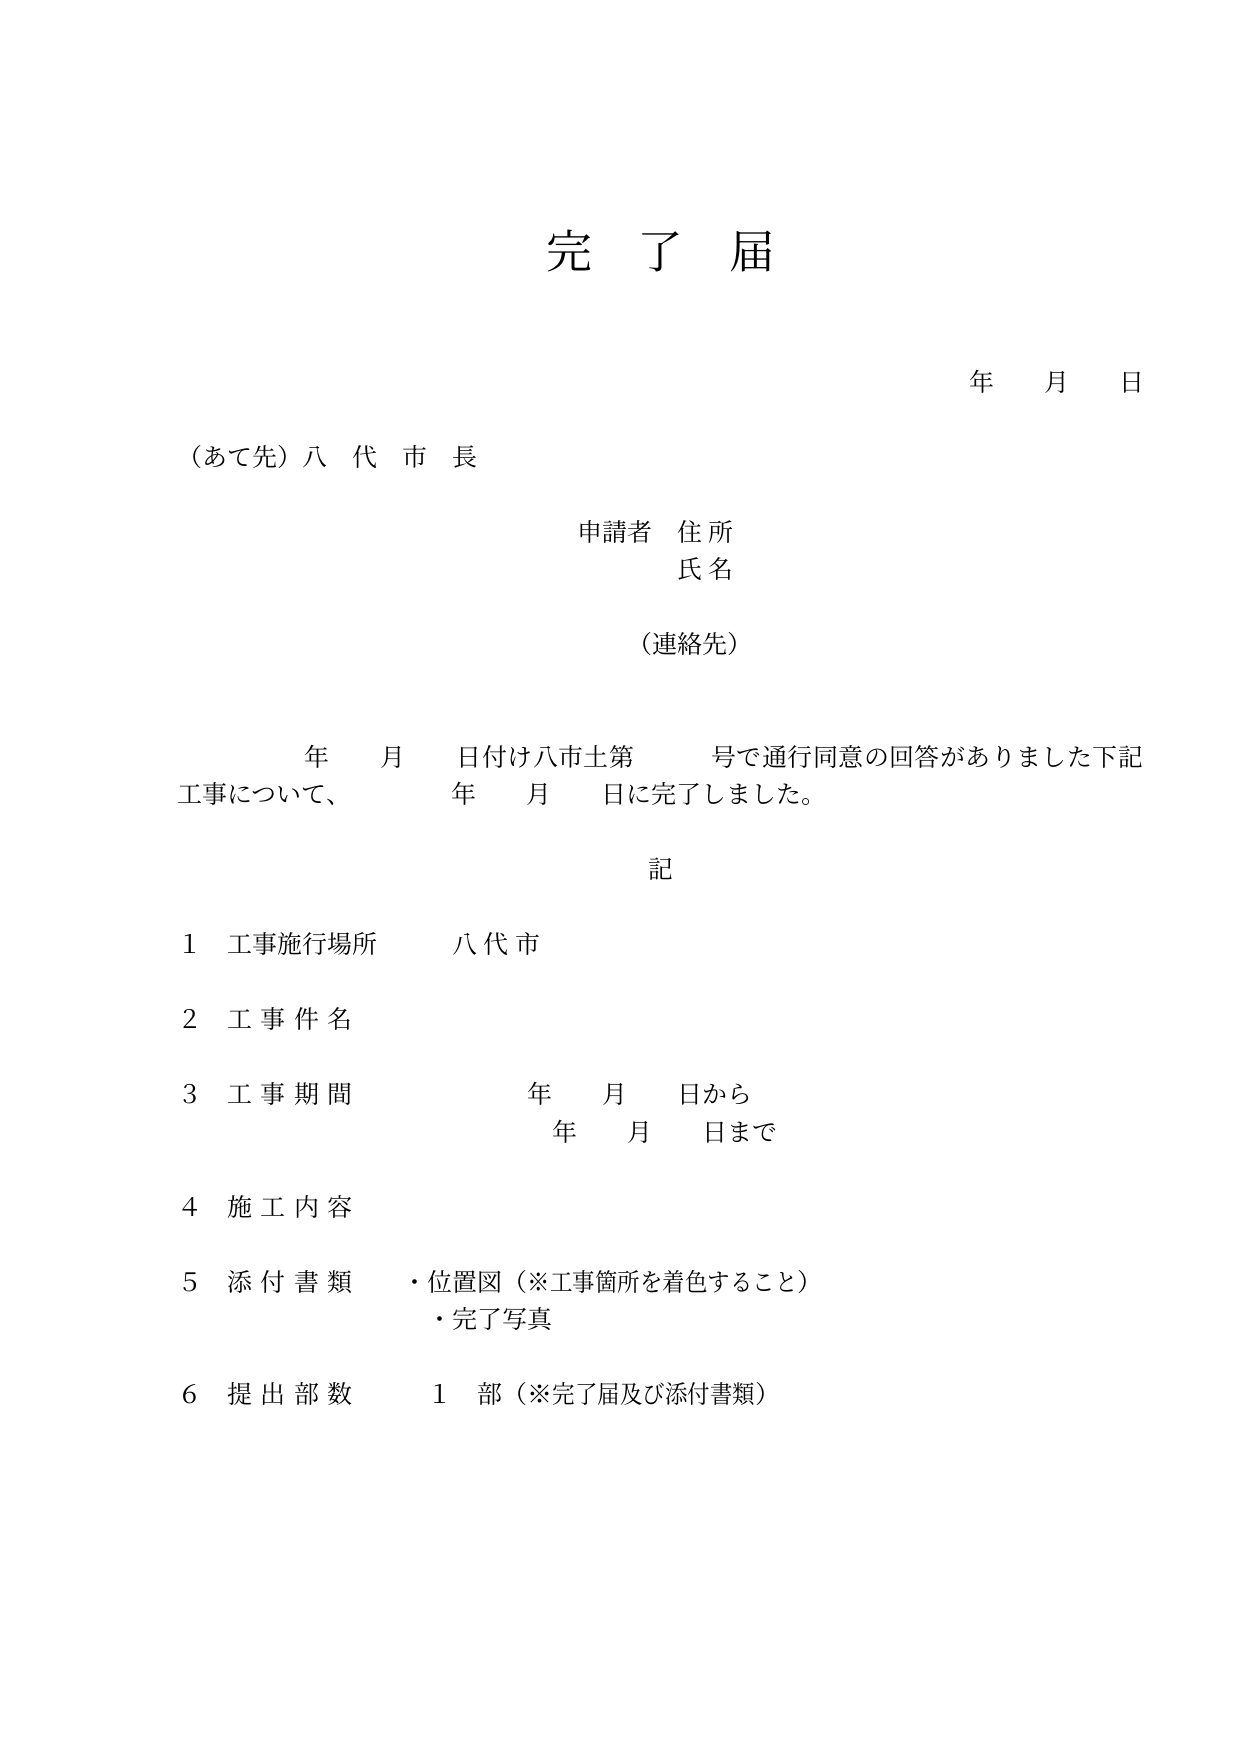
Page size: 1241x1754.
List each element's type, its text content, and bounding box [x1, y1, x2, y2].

text 年 月 日付け八市土第 号で通行同意の回答がありました下記工事について、 年 月 日に完了しました。 [177, 737, 1144, 812]
text 年 月 日 [177, 362, 1144, 399]
text ３ 工事期間 年 月 日から [177, 1074, 1171, 1112]
text 氏 名 [177, 549, 1208, 587]
text 申請者 住 所 [177, 512, 1144, 549]
subtitle 記 [177, 849, 1144, 887]
text （連絡先） [177, 624, 1144, 662]
text ・完了写真 [177, 1299, 1144, 1337]
text ４ 施工内容 [177, 1187, 1144, 1224]
text （あて先）八 代 市 長 [177, 437, 1144, 474]
text ５ 添付書類 ・位置図（※工事箇所を着色すること） [177, 1262, 1144, 1299]
text ６ 提出部数 １ 部（※完了届及び添付書類） [177, 1374, 1144, 1412]
text 年 月 日まで [177, 1112, 1171, 1149]
text ２ 工事件名 [177, 999, 1144, 1037]
text 完 了 届 [177, 212, 1144, 287]
text １ 工事施行場所 八 代 市 [177, 924, 1144, 962]
